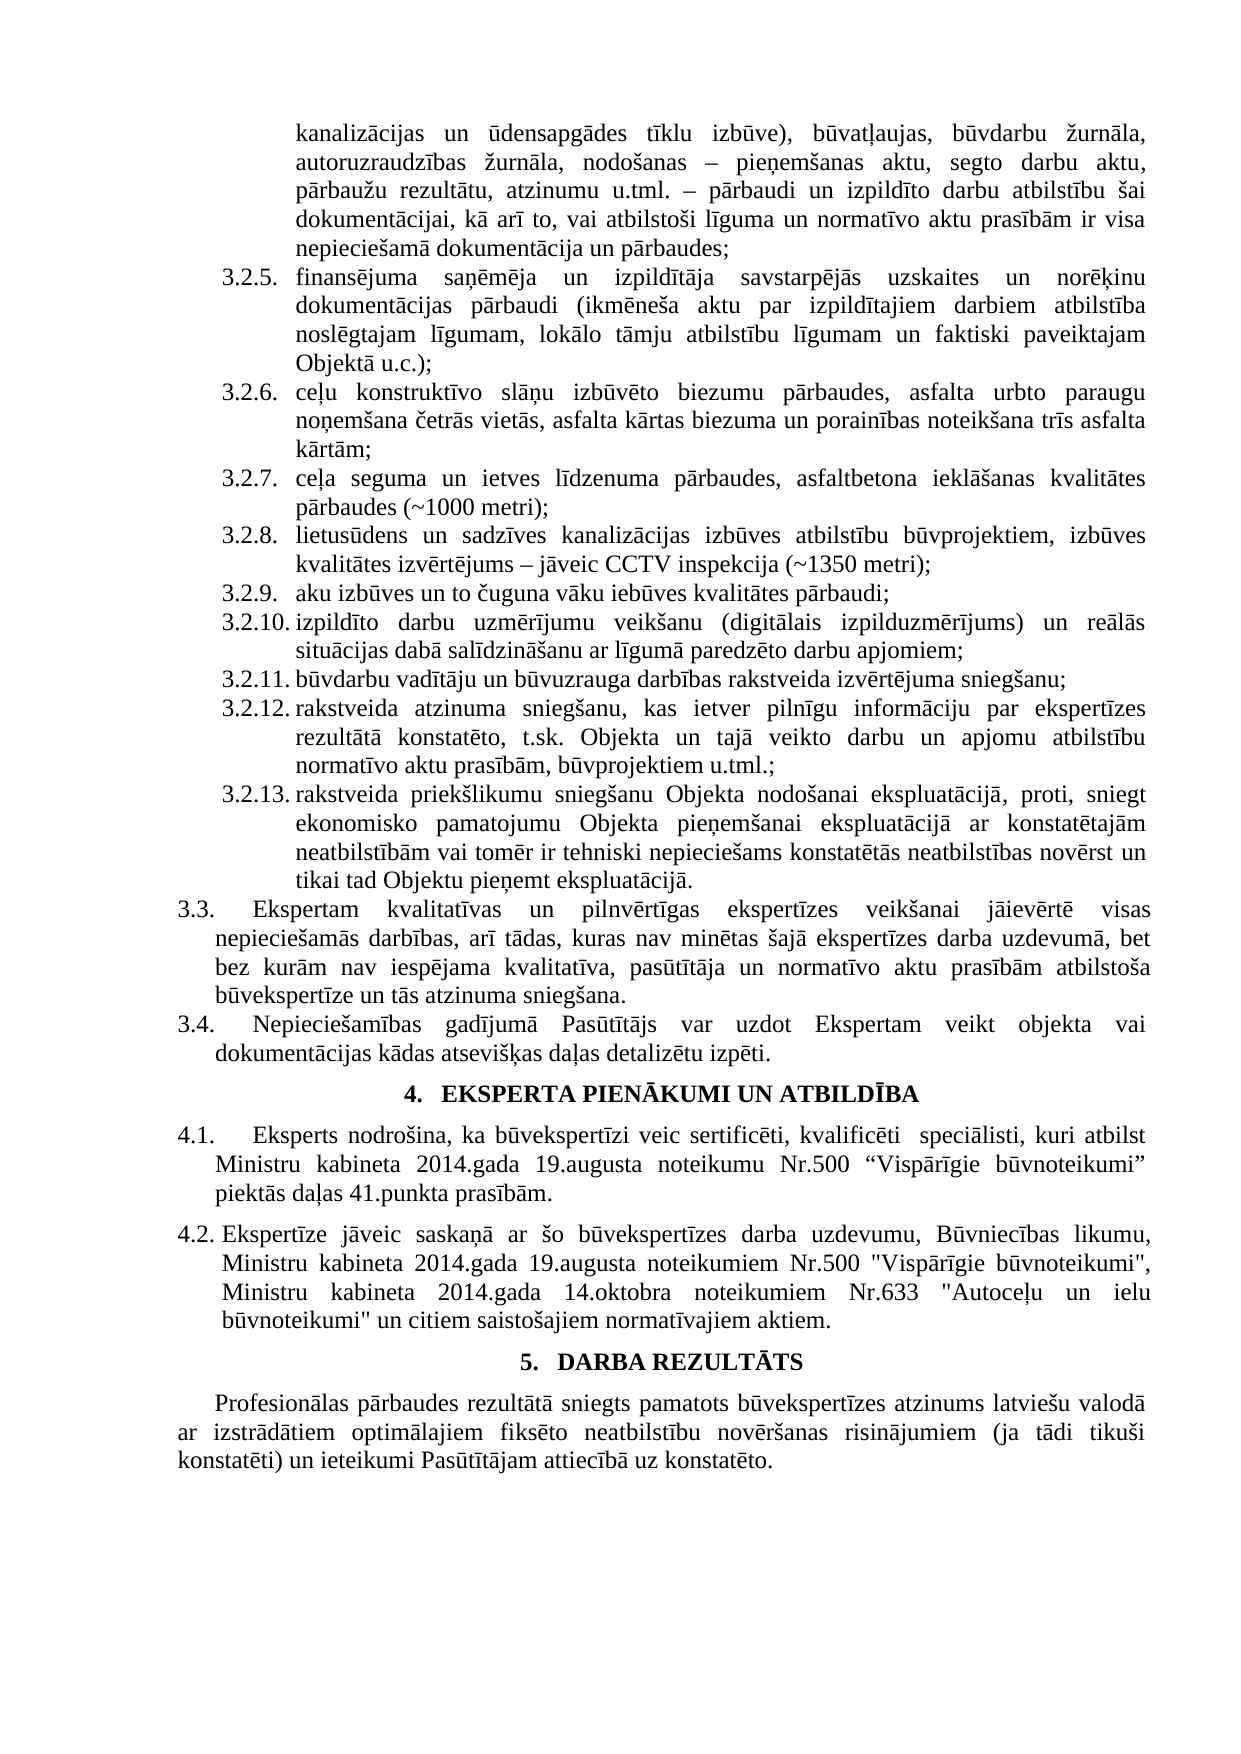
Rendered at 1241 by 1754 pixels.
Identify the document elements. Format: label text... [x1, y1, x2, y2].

list ceļa seguma un ietves līdzenuma pārbaudes, asfaltbetona ieklāšanas kvalitātes pārbaudes (~1000 metri); [222, 463, 1146, 521]
list Ekspertīze jāveic saskaņā ar šo būvekspertīzes darba uzdevumu, Būvniecības likumu, Ministru kabineta 2014.gada 19.augusta noteikumiem Nr.500 "Vispārīgie būvnoteikumi", Ministru kabineta 2014.gada 14.oktobra noteikumiem Nr.633 "Autoceļu un ielu būvnoteikumi" un citiem saistošajiem normatīvajiem aktiem. [177, 1219, 1152, 1334]
list būvdarbu vadītāju un būvuzrauga darbības rakstveida izvērtējuma sniegšanu; [222, 664, 1146, 693]
list finansējuma saņēmēja un izpildītāja savstarpējās uzskaites un norēķinu dokumentācijas pārbaudi (ikmēneša aktu par izpildītajiem darbiem atbilstība noslēgtajam līgumam, lokālo tāmju atbilstību līgumam un faktiski paveiktajam Objektā u.c.); [222, 262, 1146, 377]
list DARBA REZULTĀTS [177, 1347, 1146, 1376]
list aku izbūves un to čuguna vāku iebūves kvalitātes pārbaudi; [222, 578, 1146, 607]
list izpildīto darbu uzmērījumu veikšanu (digitālais izpilduzmērījums) un reālās situācijas dabā salīdzināšanu ar līgumā paredzēto darbu apjomiem; [222, 607, 1146, 664]
list lietusūdens un sadzīves kanalizācijas izbūves atbilstību būvprojektiem, izbūves kvalitātes izvērtējums – jāveic CCTV inspekcija (~1350 metri); [222, 521, 1146, 578]
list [222, 118, 1146, 262]
list Eksperts nodrošina, ka būvekspertīzi veic sertificēti, kvalificēti speciālisti, kuri atbilst Ministru kabineta 2014.gada 19.augusta noteikumu Nr.500 “Vispārīgie būvnoteikumi” piektās daļas 41.punkta prasībām. [177, 1121, 1146, 1207]
list Nepieciešamības gadījumā Pasūtītājs var uzdot Ekspertam veikt objekta vai dokumentācijas kādas atsevišķas daļas detalizētu izpēti. [177, 1009, 1146, 1067]
list EKSPERTA PIENĀKUMI UN ATBILDĪBA [177, 1079, 1146, 1108]
list ceļu konstruktīvo slāņu izbūvēto biezumu pārbaudes, asfalta urbto paraugu noņemšana četrās vietās, asfalta kārtas biezuma un porainības noteikšana trīs asfalta kārtām; [222, 377, 1146, 463]
text Profesionālas pārbaudes rezultātā sniegts pamatots būvekspertīzes atzinums latviešu valodā ar izstrādātiem optimālajiem fiksēto neatbilstību novēršanas risinājumiem (ja tādi tikuši konstatēti) un ieteikumi Pasūtītājam attiecībā uz konstatēto. [177, 1388, 1146, 1474]
list rakstveida atzinuma sniegšanu, kas ietver pilnīgu informāciju par ekspertīzes rezultātā konstatēto, t.sk. Objekta un tajā veikto darbu un apjomu atbilstību normatīvo aktu prasībām, būvprojektiem u.tml.; [222, 693, 1146, 779]
list rakstveida priekšlikumu sniegšanu Objekta nodošanai ekspluatācijā, proti, sniegt ekonomisko pamatojumu Objekta pieņemšanai ekspluatācijā ar konstatētajām neatbilstībām vai tomēr ir tehniski nepieciešams konstatētās neatbilstības novērst un tikai tad Objektu pieņemt ekspluatācijā. [222, 779, 1146, 894]
list Ekspertam kvalitatīvas un pilnvērtīgas ekspertīzes veikšanai jāievērtē visas nepieciešamās darbības, arī tādas, kuras nav minētas šajā ekspertīzes darba uzdevumā, bet bez kurām nav iespējama kvalitatīva, pasūtītāja un normatīvo aktu prasībām atbilstoša būvekspertīze un tās atzinuma sniegšana. [177, 894, 1152, 1009]
